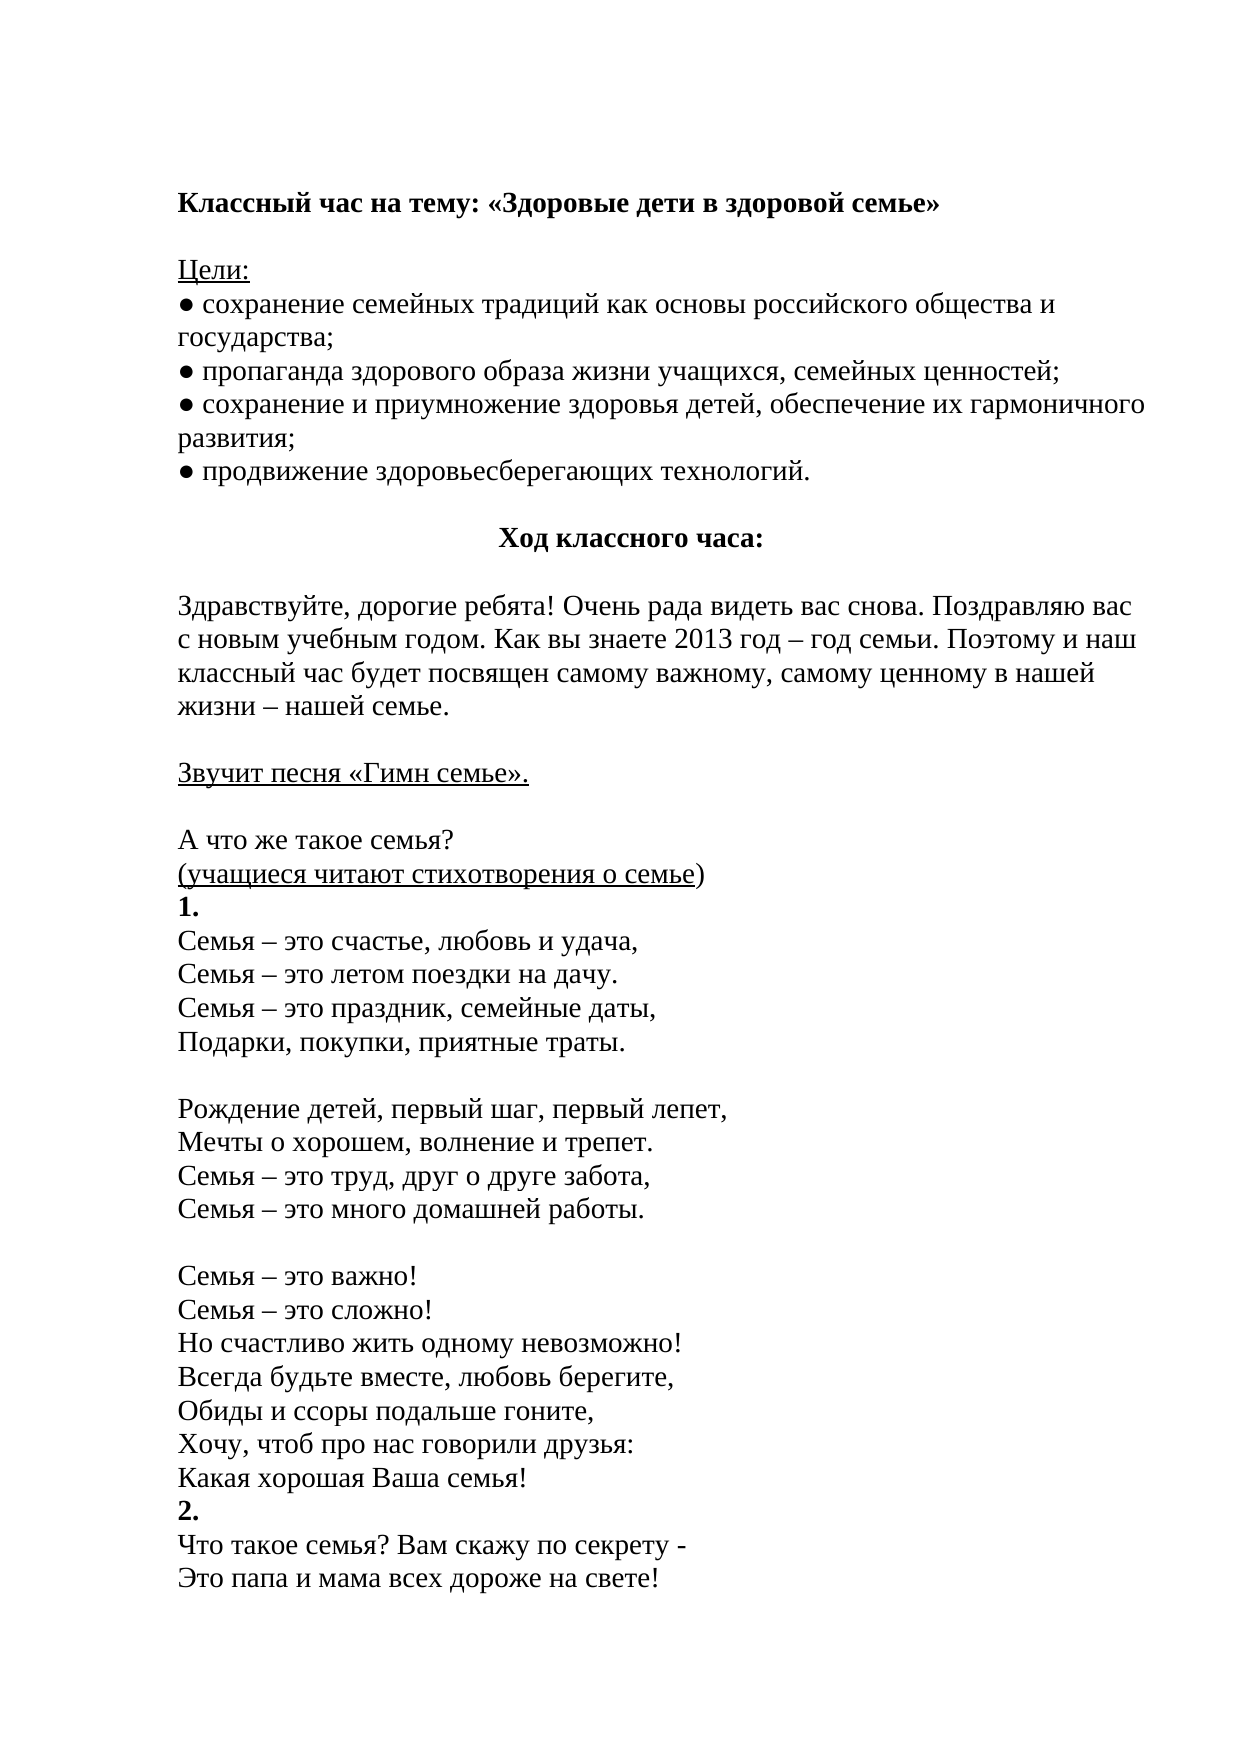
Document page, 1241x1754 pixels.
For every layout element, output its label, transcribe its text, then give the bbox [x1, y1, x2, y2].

text Цели: [177, 252, 1152, 286]
text А что же такое семья? [177, 822, 1152, 856]
text ● продвижение здоровьесберегающих технологий. [177, 453, 1152, 487]
text Что такое семья? Вам скажу по секрету - Это папа и мама всех дороже на свете! [177, 1527, 1152, 1594]
text 1. [177, 889, 1152, 923]
text ● сохранение и приумножение здоровья детей, обеспечение их гармоничного развития; [177, 386, 1152, 453]
text Рождение детей, первый шаг, первый лепет, Мечты о хорошем, волнение и трепет. Семья – это труд, друг о друге забота, Семья – это много домашней работы. [652, 1091, 1152, 1225]
text ● сохранение семейных традиций как основы российского общества и государства; [177, 286, 1152, 353]
text Звучит песня «Гимн семье». [177, 755, 1152, 789]
text Классный час на тему: «Здоровые дети в здоровой семье» [177, 185, 1152, 219]
text Семья – это счастье, любовь и удача, Семья – это летом поездки на дачу. Семья – это праздник, семейные даты, Подарки, покупки, приятные траты. [626, 923, 1152, 1057]
text ● пропаганда здорового образа жизни учащихся, семейных ценностей; [177, 353, 1152, 386]
text Ход классного часа: [177, 521, 1152, 554]
text Здравствуйте, дорогие ребята! Очень рада видеть вас снова. Поздравляю вас с новым учебным годом. Как вы знаете 2013 год – год семьи. Поэтому и наш классный час будет посвящен самому важному, самому ценному в нашей жизни – нашей семье. [177, 588, 1152, 722]
text Семья – это важно! Семья – это сложно! Но счастливо жить одному невозможно! Всегда будьте вместе, любовь берегите, Обиды и ссоры подальше гоните, Хочу, чтоб про нас говорили друзья: Какая хорошая Ваша семья! [177, 1258, 1152, 1493]
text (учащиеся читают стихотворения о семье) [177, 856, 1152, 889]
text 2. [177, 1493, 1152, 1527]
